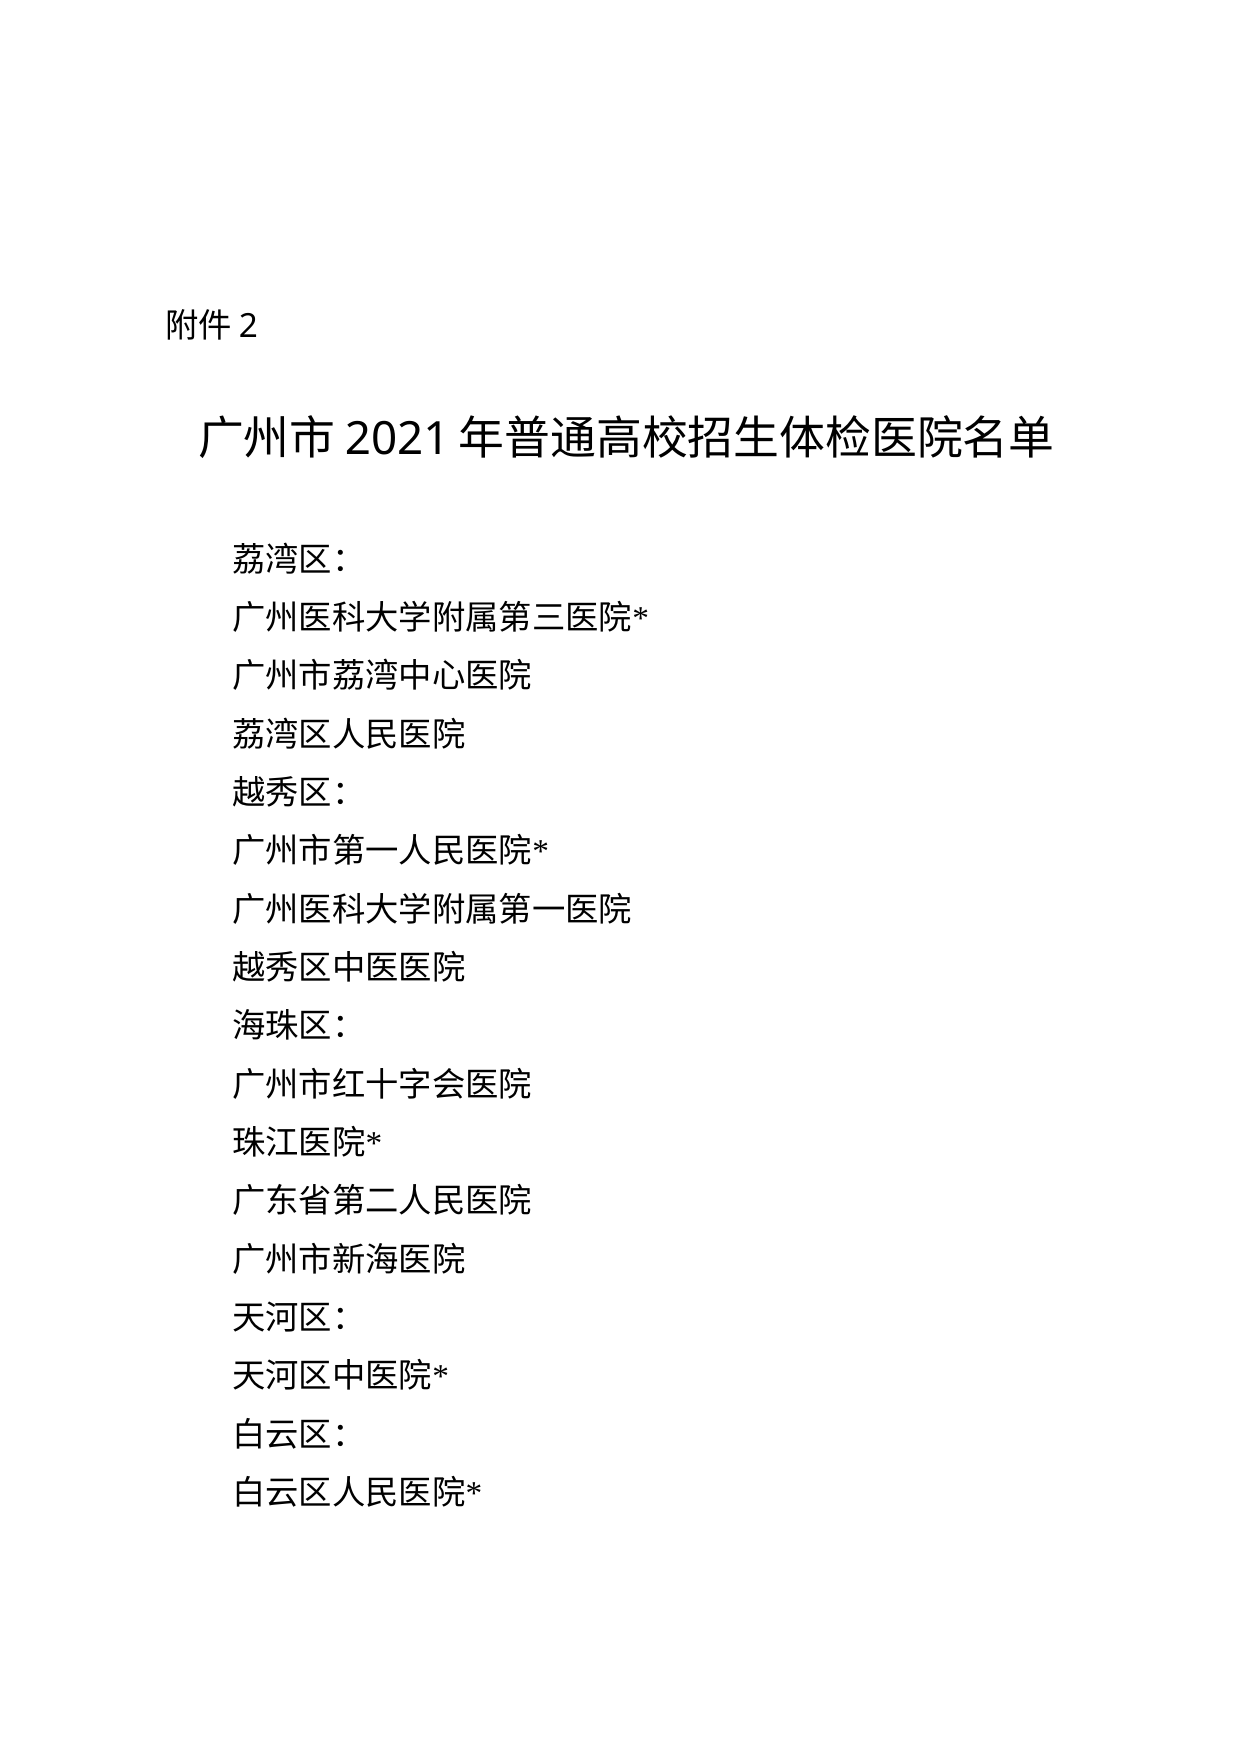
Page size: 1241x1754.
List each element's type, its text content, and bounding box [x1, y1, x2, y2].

text 荔湾区： [165, 524, 1087, 583]
text 广州市红十字会医院 [165, 1049, 1087, 1108]
text 天河区： [165, 1283, 1087, 1341]
text 海珠区： [165, 991, 1087, 1049]
text 广东省第二人民医院 [165, 1166, 1087, 1224]
text 广州市第一人民医院* [165, 816, 1087, 874]
text 附件2 [165, 291, 1087, 349]
text 天河区中医院* [165, 1341, 1087, 1399]
text 越秀区中医医院 [165, 933, 1087, 991]
text 广州市2021年普通高校招生体检医院名单 [165, 408, 1087, 466]
text 荔湾区人民医院 [165, 699, 1087, 758]
text 广州市新海医院 [165, 1224, 1087, 1283]
text 广州市荔湾中心医院 [165, 641, 1087, 699]
text 广州医科大学附属第一医院 [165, 874, 1087, 933]
text 越秀区： [165, 758, 1087, 816]
text 广州医科大学附属第三医院* [165, 583, 1087, 641]
text 珠江医院* [165, 1108, 1087, 1166]
text 白云区： [165, 1399, 1087, 1458]
text 白云区人民医院* [165, 1458, 1087, 1516]
